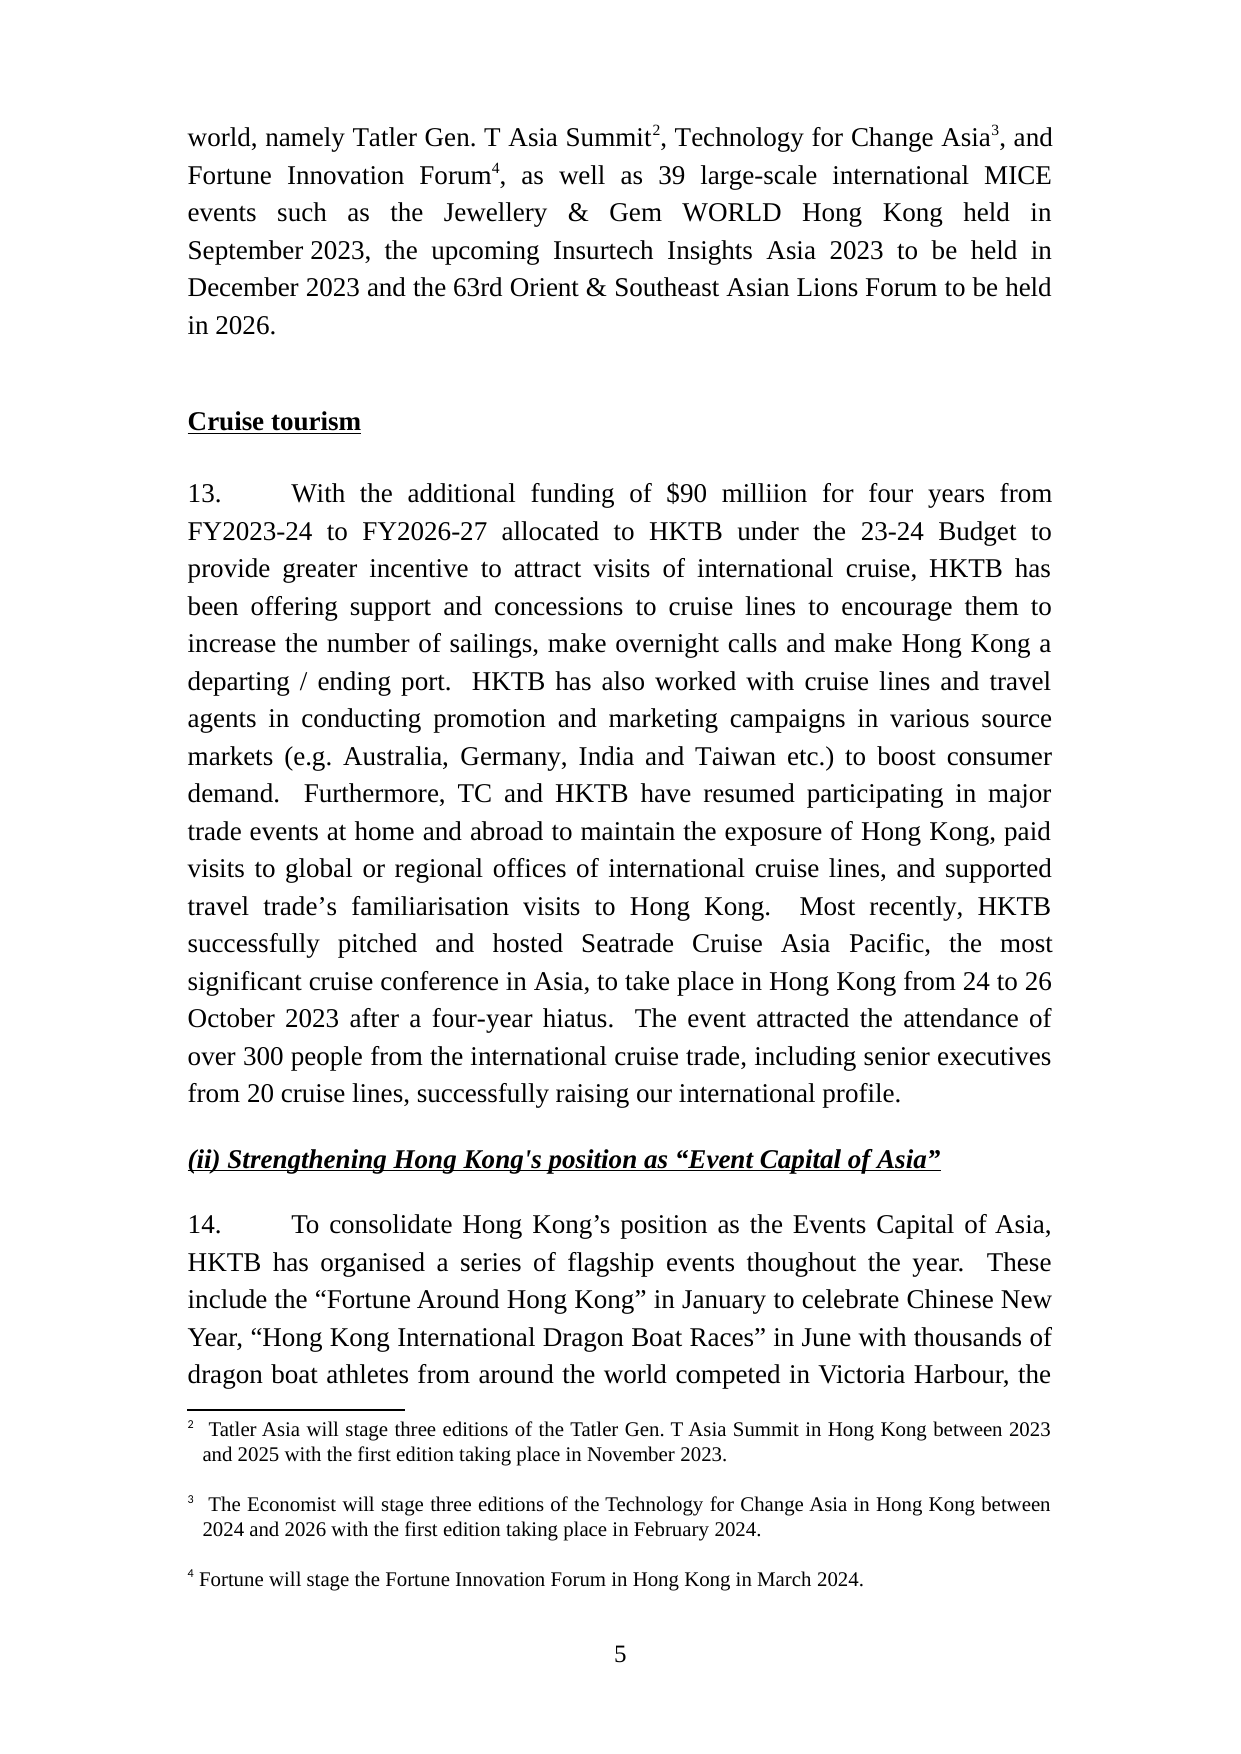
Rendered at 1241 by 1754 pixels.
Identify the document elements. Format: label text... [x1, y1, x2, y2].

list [187, 118, 1053, 343]
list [187, 1205, 1053, 1392]
list With the additional funding of $90 milliion for four years from FY2023-24 to FY2026-27 allocated to HKTB under the 23-24 Budget to provide greater incentive to attract visits of international cruise, HKTB has been offering support and concessions to cruise lines to encourage them to increase the number of sailings, make overnight calls and make Hong Kong a departing / ending port. HKTB has also worked with cruise lines and travel agents in conducting promotion and marketing campaigns in various source markets (e.g. Australia, Germany, India and Taiwan etc.) to boost consumer demand. Furthermore, TC and HKTB have resumed participating in major trade events at home and abroad to maintain the exposure of Hong Kong, paid visits to global or regional offices of international cruise lines, and supported travel trade’s familiarisation visits to Hong Kong. Most recently, HKTB successfully pitched and hosted Seatrade Cruise Asia Pacific, the most significant cruise conference in Asia, to take place in Hong Kong from 24 to 26 October 2023 after a four-year hiatus. The event attracted the attendance of over 300 people from the international cruise trade, including senior executives from 20 cruise lines, successfully raising our international profile. [187, 474, 1053, 1112]
text Cruise tourism [187, 405, 1064, 437]
text (ii) Strengthening Hong Kong's position as “Event Capital of Asia” [187, 1143, 1064, 1174]
